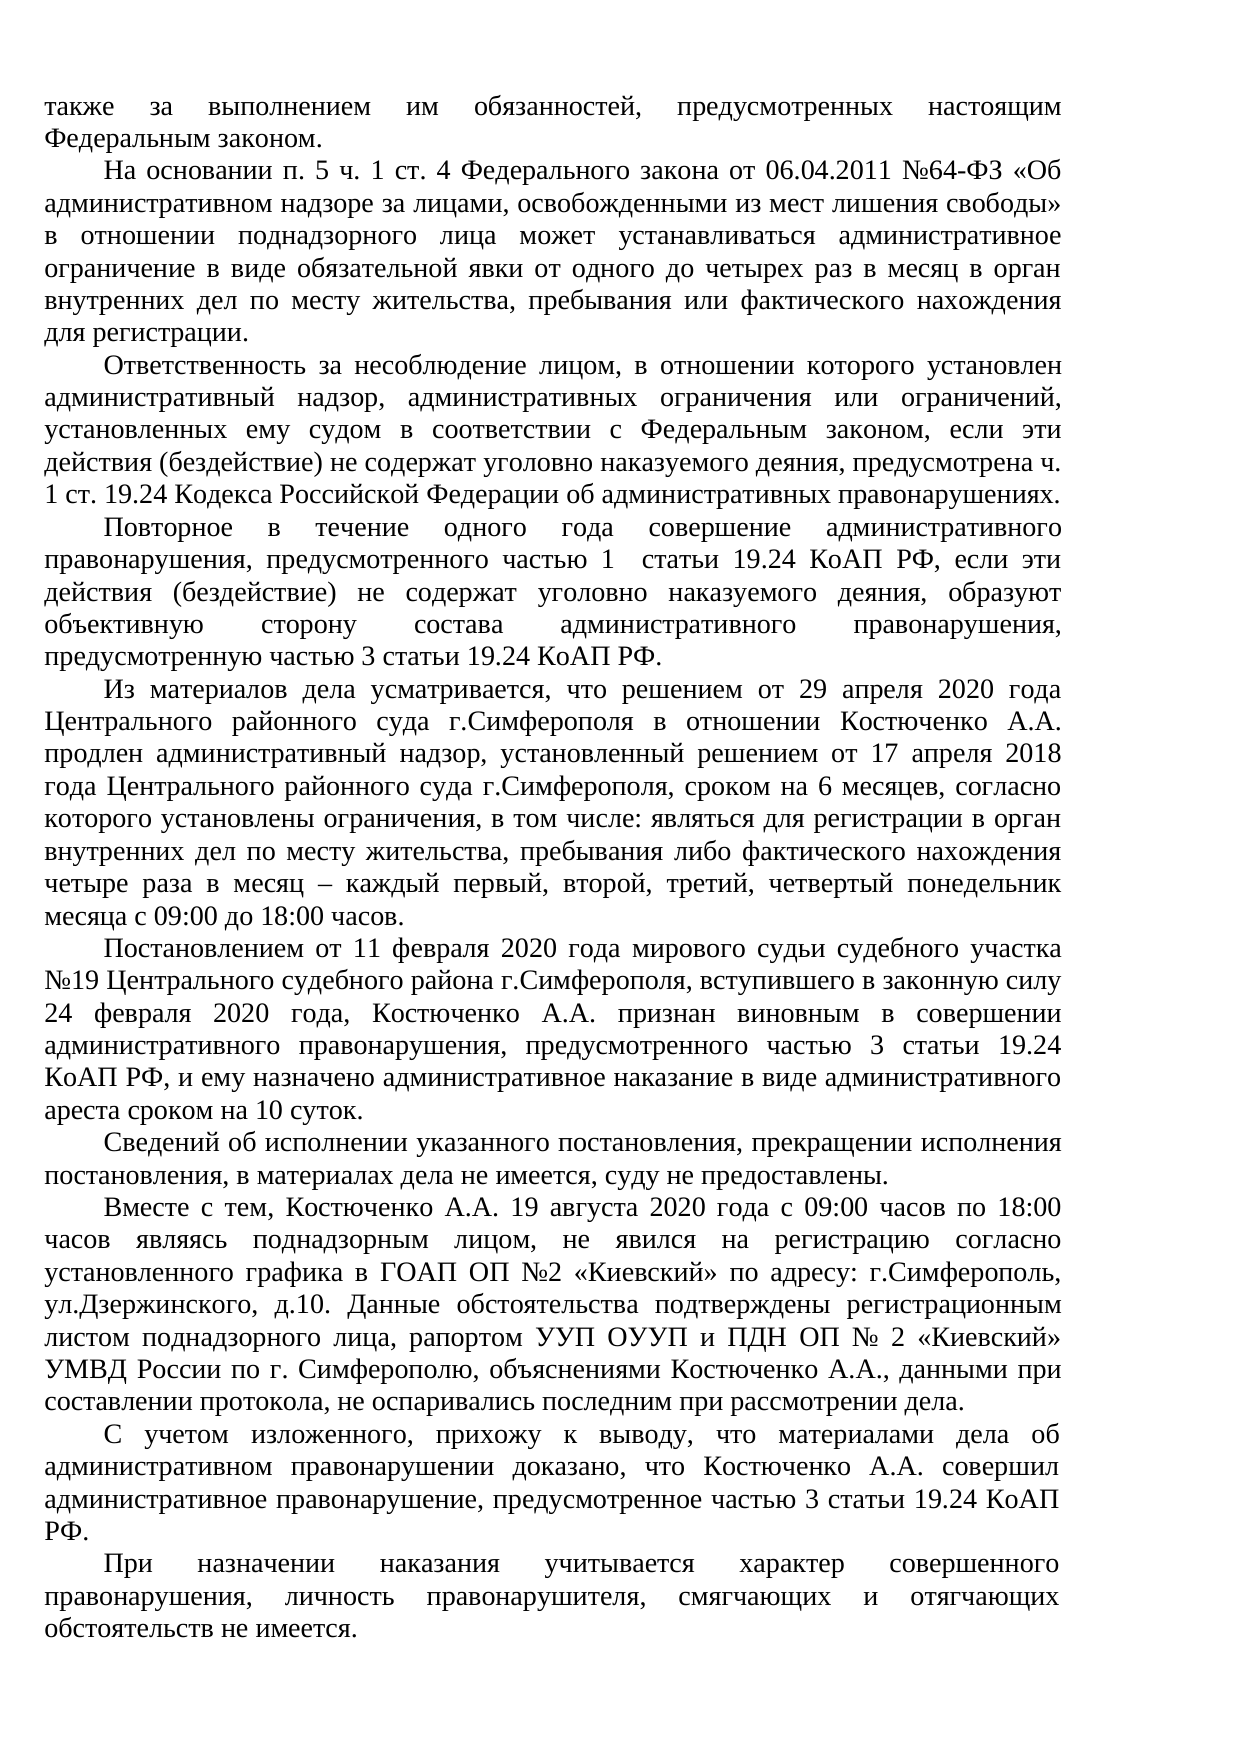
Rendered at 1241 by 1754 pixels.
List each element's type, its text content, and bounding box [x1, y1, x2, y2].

text С учетом изложенного, прихожу к выводу, что материалами дела об административном правонарушении доказано, что Костюченко А.А. совершил административное правонарушение, предусмотренное частью 3 статьи 19.24 КоАП РФ. [44, 1417, 1061, 1546]
subtitle Повторное в течение одного года совершение административного правонарушения, предусмотренного частью 1 статьи 19.24 КоАП РФ, если эти действия (бездействие) не содержат уголовно наказуемого деяния, образуют объективную сторону состава административного правонарушения, предусмотренную частью 3 статьи 19.24 КоАП РФ. [44, 510, 1063, 672]
subtitle На основании п. 5 ч. 1 ст. 4 Федерального закона от 06.04.2011 №64-ФЗ «Об административном надзоре за лицами, освобожденными из мест лишения свободы» в отношении поднадзорного лица может устанавливаться административное ограничение в виде обязательной явки от одного до четырех раз в месяц в орган внутренних дел по месту жительства, пребывания или фактического нахождения для регистрации. [44, 153, 1063, 348]
subtitle Из материалов дела усматривается, что решением от 29 апреля 2020 года Центрального районного суда г.Симферополя в отношении Костюченко А.А. продлен административный надзор, установленный решением от 17 апреля 2018 года Центрального районного суда г.Симферополя, сроком на 6 месяцев, согласно которого установлены ограничения, в том числе: являться для регистрации в орган внутренних дел по месту жительства, пребывания либо фактического нахождения четыре раза в месяц – каждый первый, второй, третий, четвертый понедельник месяца с 09:00 до 18:00 часов. [44, 672, 1063, 931]
subtitle Ответственность за несоблюдение лицом, в отношении которого установлен административный надзор, административных ограничения или ограничений, установленных ему судом в соответствии с Федеральным законом, если эти действия (бездействие) не содержат уголовно наказуемого деяния, предусмотрена ч. 1 ст. 19.24 Кодекса Российской Федерации об административных правонарушениях. [44, 348, 1063, 510]
text При назначении наказания учитывается характер совершенного правонарушения, личность правонарушителя, смягчающих и отягчающих обстоятельств не имеется. [44, 1546, 1061, 1644]
subtitle Сведений об исполнении указанного постановления, прекращении исполнения постановления, в материалах дела не имеется, суду не предоставлены. [44, 1125, 1063, 1190]
subtitle Вместе с тем, Костюченко А.А. 19 августа 2020 года с 09:00 часов по 18:00 часов являясь поднадзорным лицом, не явился на регистрацию согласно установленного графика в ГОАП ОП №2 «Киевский» по адресу: г.Симферополь, ул.Дзержинского, д.10. Данные обстоятельства подтверждены регистрационным листом поднадзорного лица, рапортом УУП ОУУП и ПДН ОП № 2 «Киевский» УМВД России по г. Симферополю, объяснениями Костюченко А.А., данными при составлении протокола, не оспаривались последним при рассмотрении дела. [44, 1190, 1063, 1417]
subtitle Постановлением от 11 февраля 2020 года мирового судьи судебного участка №19 Центрального судебного района г.Симферополя, вступившего в законную силу 24 февраля 2020 года, Костюченко А.А. признан виновным в совершении административного правонарушения, предусмотренного частью 3 статьи 19.24 КоАП РФ, и ему назначено административное наказание в виде административного ареста сроком на 10 суток. [44, 931, 1063, 1125]
